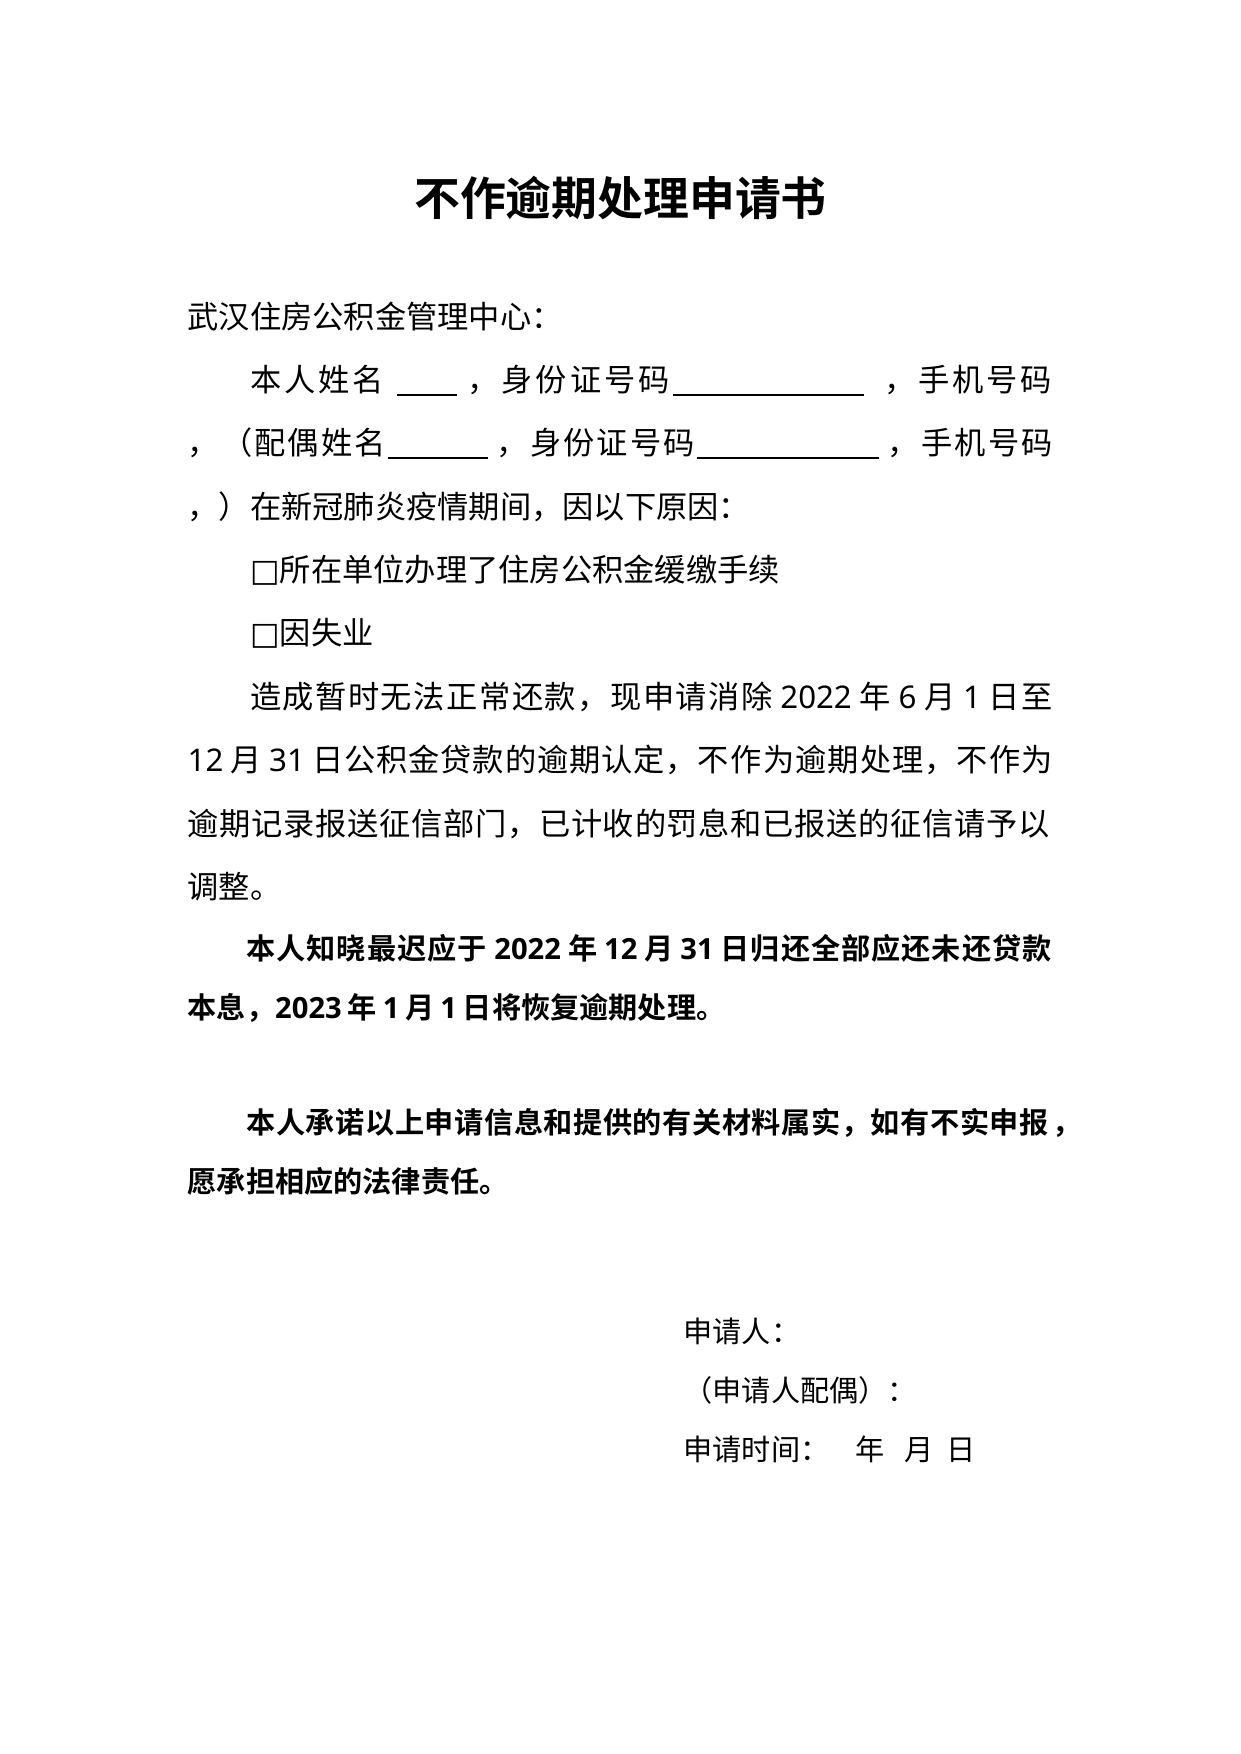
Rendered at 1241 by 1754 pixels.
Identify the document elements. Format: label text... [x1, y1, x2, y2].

text 本人姓名 ，身份证号码 ，手机号码 ，（配偶姓名 ，身份证号码 ，手机号码 ，）在新冠肺炎疫情期间，因以下原因： [187, 355, 1053, 527]
text 本人承诺以上申请信息和提供的有关材料属实，如有不实申报，愿承担相应的法律责任。 [187, 1099, 1053, 1201]
text 申请时间： 年 月 日 [187, 1427, 1053, 1469]
text （申请人配偶）： [187, 1368, 1053, 1410]
text □因失业 [187, 608, 1053, 654]
text 本人知晓最迟应于2022年12月31日归还全部应还未还贷款本息，2023年1月1日将恢复逾期处理。 [187, 925, 1053, 1027]
text 不作逾期处理申请书 [187, 162, 1053, 228]
text 武汉住房公积金管理中心： [187, 292, 1053, 337]
text 申请人： [187, 1309, 1053, 1351]
text 造成暂时无法正常还款，现申请消除2022年6月1日至12月31日公积金贷款的逾期认定，不作为逾期处理，不作为逾期记录报送征信部门，已计收的罚息和已报送的征信请予以调整。 [187, 672, 1053, 907]
text □所在单位办理了住房公积金缓缴手续 [187, 545, 1053, 590]
